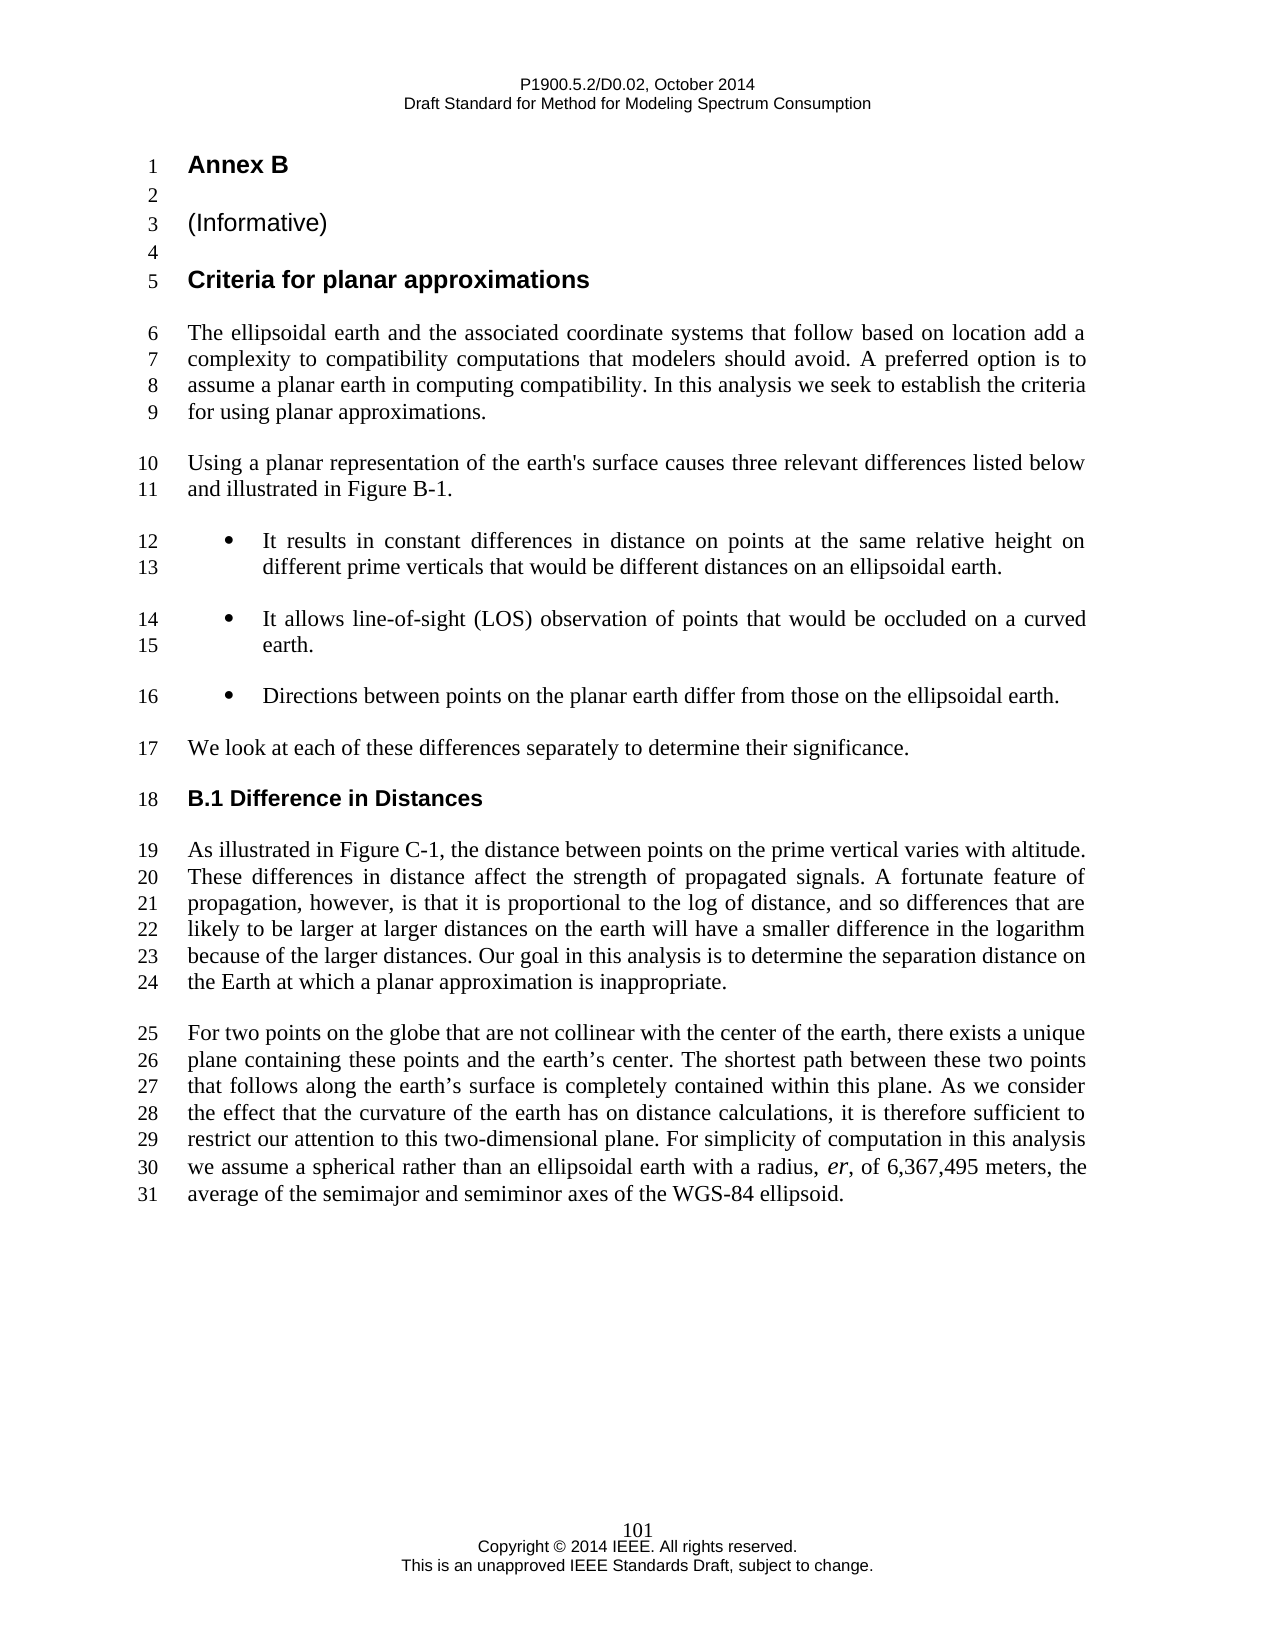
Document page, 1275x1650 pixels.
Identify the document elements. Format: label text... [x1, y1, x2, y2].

list It results in constant differences in distance on points at the same relative height on different prime verticals that would be different distances on an ellipsoidal earth. [225, 527, 1087, 579]
subtitle Difference in Distances [187, 785, 1087, 811]
text Using a planar representation of the earth's surface causes three relevant differences listed below and illustrated in Figure B-1. [187, 449, 1087, 502]
text We look at each of these differences separately to determine their significance. [187, 734, 1087, 760]
subtitle (Informative) Criteria for planar approximations [187, 150, 1087, 294]
text The ellipsoidal earth and the associated coordinate systems that follow based on location add a complexity to compatibility computations that modelers should avoid. A preferred option is to assume a planar earth in computing compatibility. In this analysis we seek to establish the criteria for using planar approximations. [187, 319, 1087, 424]
text As illustrated in Figure C-1, the distance between points on the prime vertical varies with altitude. These differences in distance affect the strength of propagated signals. A fortunate feature of propagation, however, is that it is proportional to the log of distance, and so differences that are likely to be larger at larger distances on the earth will have a smaller difference in the logarithm because of the larger distances. Our goal in this analysis is to determine the separation distance on the Earth at which a planar approximation is inappropriate. [187, 836, 1087, 994]
list It allows line-of-sight (LOS) observation of points that would be occluded on a curved earth. [225, 604, 1087, 657]
text For two points on the globe that are not collinear with the center of the earth, there exists a unique plane containing these points and the earth’s center. The shortest path between these two points that follows along the earth’s surface is completely contained within this plane. As we consider the effect that the curvature of the earth has on distance calculations, it is therefore sufficient to restrict our attention to this two-dimensional plane. For simplicity of computation in this analysis we assume a spherical rather than an ellipsoidal earth with a radius, er, of 6,367,495 meters, the average of the semimajor and semiminor axes of the WGS-84 ellipsoid. [187, 1019, 1087, 1206]
list Directions between points on the planar earth differ from those on the ellipsoidal earth. [225, 682, 1087, 709]
